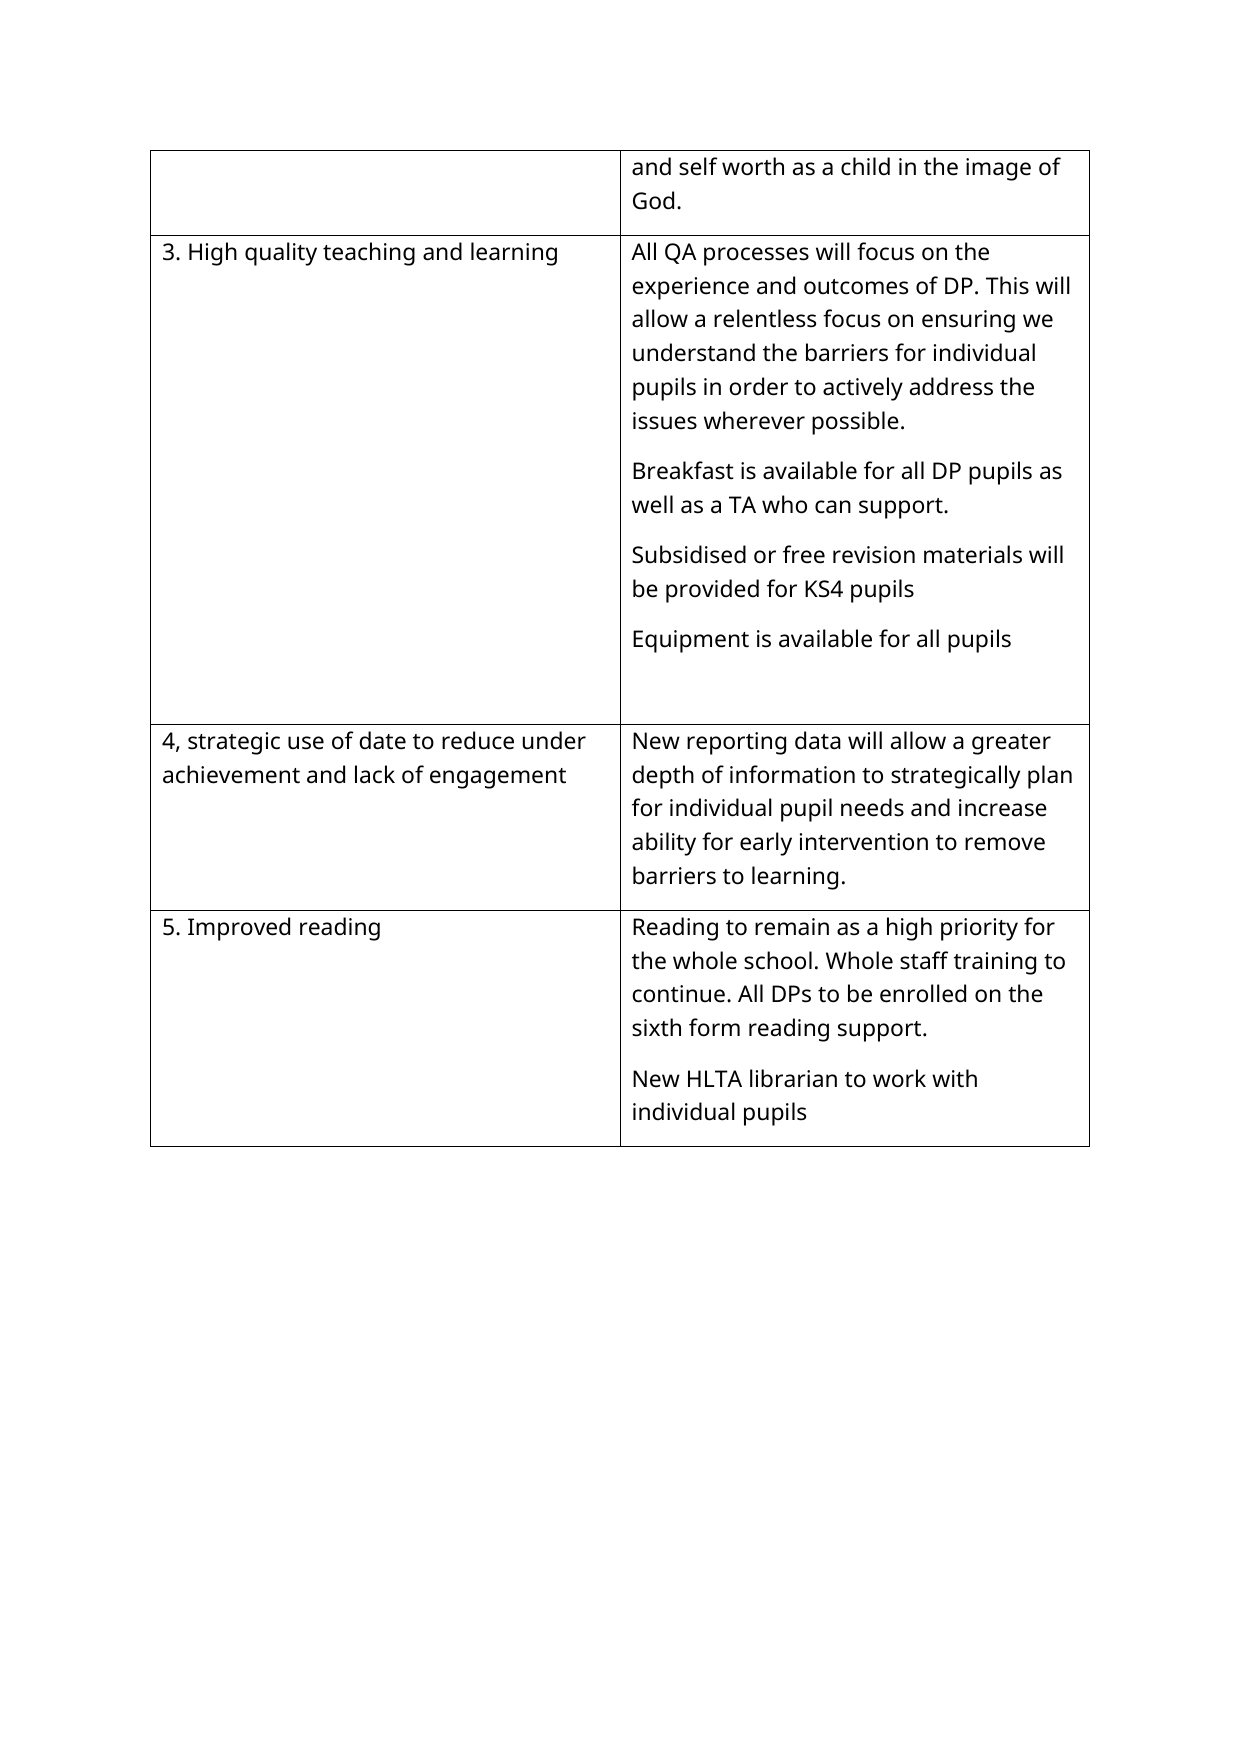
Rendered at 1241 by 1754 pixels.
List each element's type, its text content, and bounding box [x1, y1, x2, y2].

table_cell All QA processes will focus on the experience and outcomes of DP. This will allow a relentless focus on ensuring we understand the barriers for individual pupils in order to actively address the issues wherever possible. Breakfast is available for all DP pupils as well as a TA who can support. Subsidised or free revision materials will be provided for KS4 pupils Equipment is available for all pupils [621, 236, 1089, 724]
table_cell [151, 151, 620, 235]
table_cell New reporting data will allow a greater depth of information to strategically plan for individual pupil needs and increase ability for early intervention to remove barriers to learning. [621, 725, 1089, 910]
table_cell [621, 151, 1089, 235]
table_cell 5. Improved reading [151, 911, 620, 1146]
table_cell 4, strategic use of date to reduce under achievement and lack of engagement [151, 725, 620, 910]
table_cell Reading to remain as a high priority for the whole school. Whole staff training to continue. All DPs to be enrolled on the sixth form reading support. New HLTA librarian to work with individual pupils [621, 911, 1089, 1146]
table_cell 3. High quality teaching and learning [151, 236, 620, 724]
